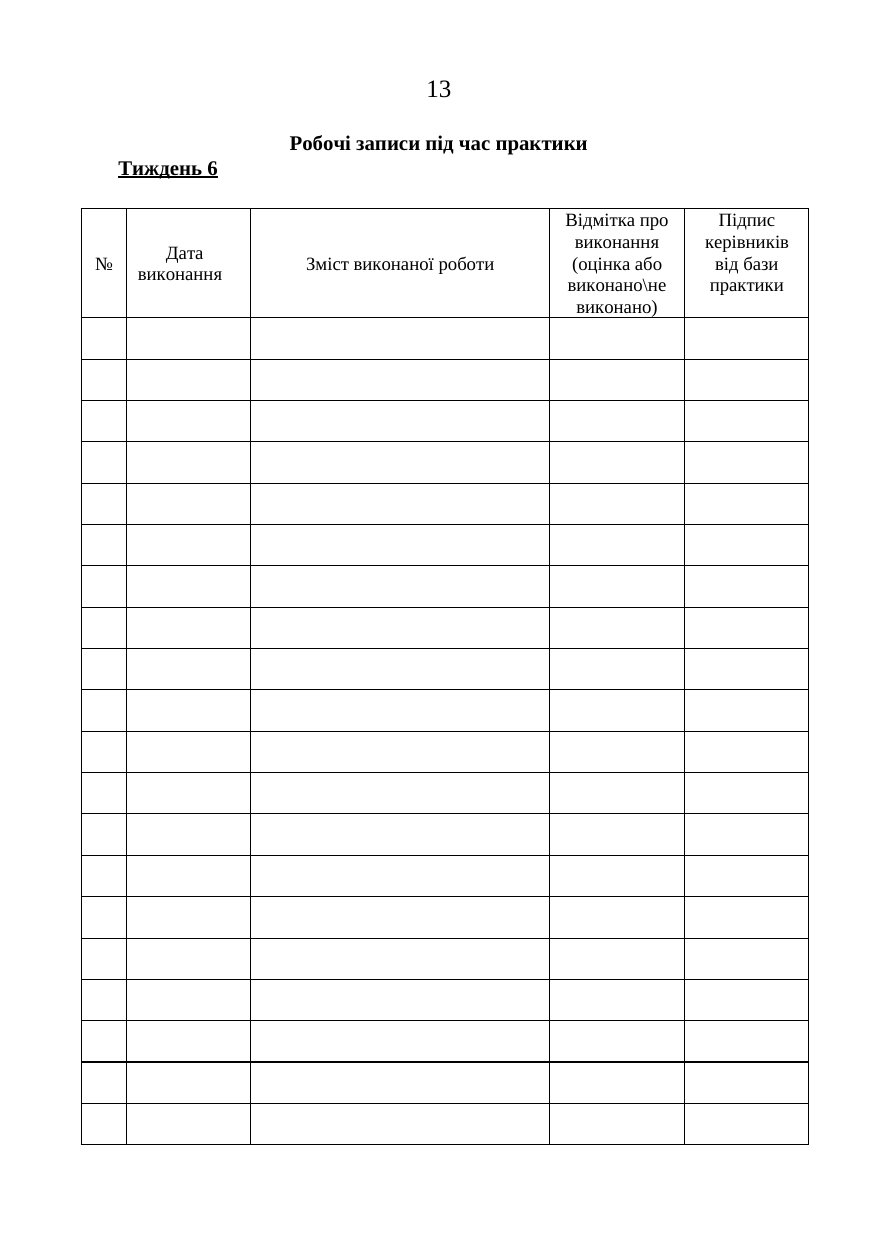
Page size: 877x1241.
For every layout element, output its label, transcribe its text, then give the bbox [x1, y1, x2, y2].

table_cell [82, 732, 126, 772]
table_cell [82, 649, 126, 689]
table_cell [550, 690, 684, 731]
table_cell [251, 484, 549, 524]
table_cell [550, 525, 684, 565]
table_cell [685, 649, 808, 689]
table_cell [82, 814, 126, 855]
table_cell [550, 980, 684, 1020]
table_cell [251, 566, 549, 607]
table_cell [127, 732, 250, 772]
table_header Відмітка про виконання (оцiнка або виконано\не виконано) [550, 209, 684, 317]
table_cell [251, 690, 549, 731]
table_cell [251, 1104, 549, 1144]
table_cell [251, 401, 549, 441]
table_cell [685, 442, 808, 482]
table_cell [82, 939, 126, 979]
table_cell [127, 525, 250, 565]
table_cell [82, 1021, 126, 1061]
table_cell [685, 401, 808, 441]
table_cell [550, 856, 684, 896]
table_cell [251, 1063, 549, 1103]
table_cell [251, 980, 549, 1020]
table_cell [82, 525, 126, 565]
table_cell [251, 442, 549, 482]
table_cell [127, 856, 250, 896]
table_cell [550, 608, 684, 648]
table_cell [685, 1104, 808, 1144]
table_cell [685, 732, 808, 772]
table_cell [550, 442, 684, 482]
table_cell [550, 1063, 684, 1103]
table_cell [685, 690, 808, 731]
table_cell [127, 566, 250, 607]
table_cell [550, 484, 684, 524]
table_cell [82, 690, 126, 731]
table_cell [685, 980, 808, 1020]
table_cell [251, 1021, 549, 1061]
table_cell [685, 1063, 808, 1103]
table_cell [127, 773, 250, 813]
table_cell [685, 939, 808, 979]
table_cell [685, 1021, 808, 1061]
table_header Пiдпис керiвникiв вiд бази практики [685, 209, 808, 317]
table_cell [251, 649, 549, 689]
table_cell [127, 1104, 250, 1144]
table_header Змiст виконаної роботи [251, 209, 549, 317]
table_cell [82, 1104, 126, 1144]
table_cell [550, 649, 684, 689]
table_cell [127, 814, 250, 855]
table_cell [251, 856, 549, 896]
table_cell [251, 732, 549, 772]
table_cell [550, 814, 684, 855]
table_cell [82, 360, 126, 400]
table_cell [82, 608, 126, 648]
table_cell [82, 318, 126, 358]
table_cell [251, 814, 549, 855]
table_cell [127, 939, 250, 979]
table_cell [82, 401, 126, 441]
table_cell [127, 690, 250, 731]
subtitle Тиждень 6 [118, 155, 759, 179]
table_cell [550, 1104, 684, 1144]
table_cell [127, 980, 250, 1020]
table_cell [127, 608, 250, 648]
table_cell [127, 442, 250, 482]
table_cell [82, 980, 126, 1020]
table_cell [685, 814, 808, 855]
table_cell [127, 318, 250, 358]
table_cell [82, 897, 126, 937]
table_cell [127, 401, 250, 441]
table_cell [127, 897, 250, 937]
table_cell [127, 360, 250, 400]
table_cell [685, 484, 808, 524]
table_cell [251, 318, 549, 358]
table_cell [685, 856, 808, 896]
table_cell [82, 1063, 126, 1103]
table_cell [82, 773, 126, 813]
table_cell [550, 939, 684, 979]
text Робочі записи під час практики [118, 131, 759, 155]
table_cell [685, 773, 808, 813]
table_cell [550, 360, 684, 400]
table_cell [550, 566, 684, 607]
table_cell [550, 773, 684, 813]
table_cell [127, 649, 250, 689]
table_header Дата виконання [127, 209, 250, 317]
table_cell [82, 442, 126, 482]
table_cell [685, 566, 808, 607]
table_cell [685, 318, 808, 358]
table_cell [550, 318, 684, 358]
table_cell [685, 360, 808, 400]
table_cell [127, 1021, 250, 1061]
table_cell [82, 566, 126, 607]
table_cell [82, 484, 126, 524]
table_cell [251, 773, 549, 813]
table_cell [251, 525, 549, 565]
table_cell [685, 525, 808, 565]
table_cell [251, 608, 549, 648]
table_header № [82, 209, 126, 317]
table_cell [685, 608, 808, 648]
table_cell [550, 732, 684, 772]
table_cell [251, 897, 549, 937]
table_cell [685, 897, 808, 937]
table_cell [550, 1021, 684, 1061]
table_cell [82, 856, 126, 896]
table_cell [251, 939, 549, 979]
table_cell [550, 897, 684, 937]
table_cell [127, 1063, 250, 1103]
table_cell [127, 484, 250, 524]
table_cell [550, 401, 684, 441]
table_cell [251, 360, 549, 400]
